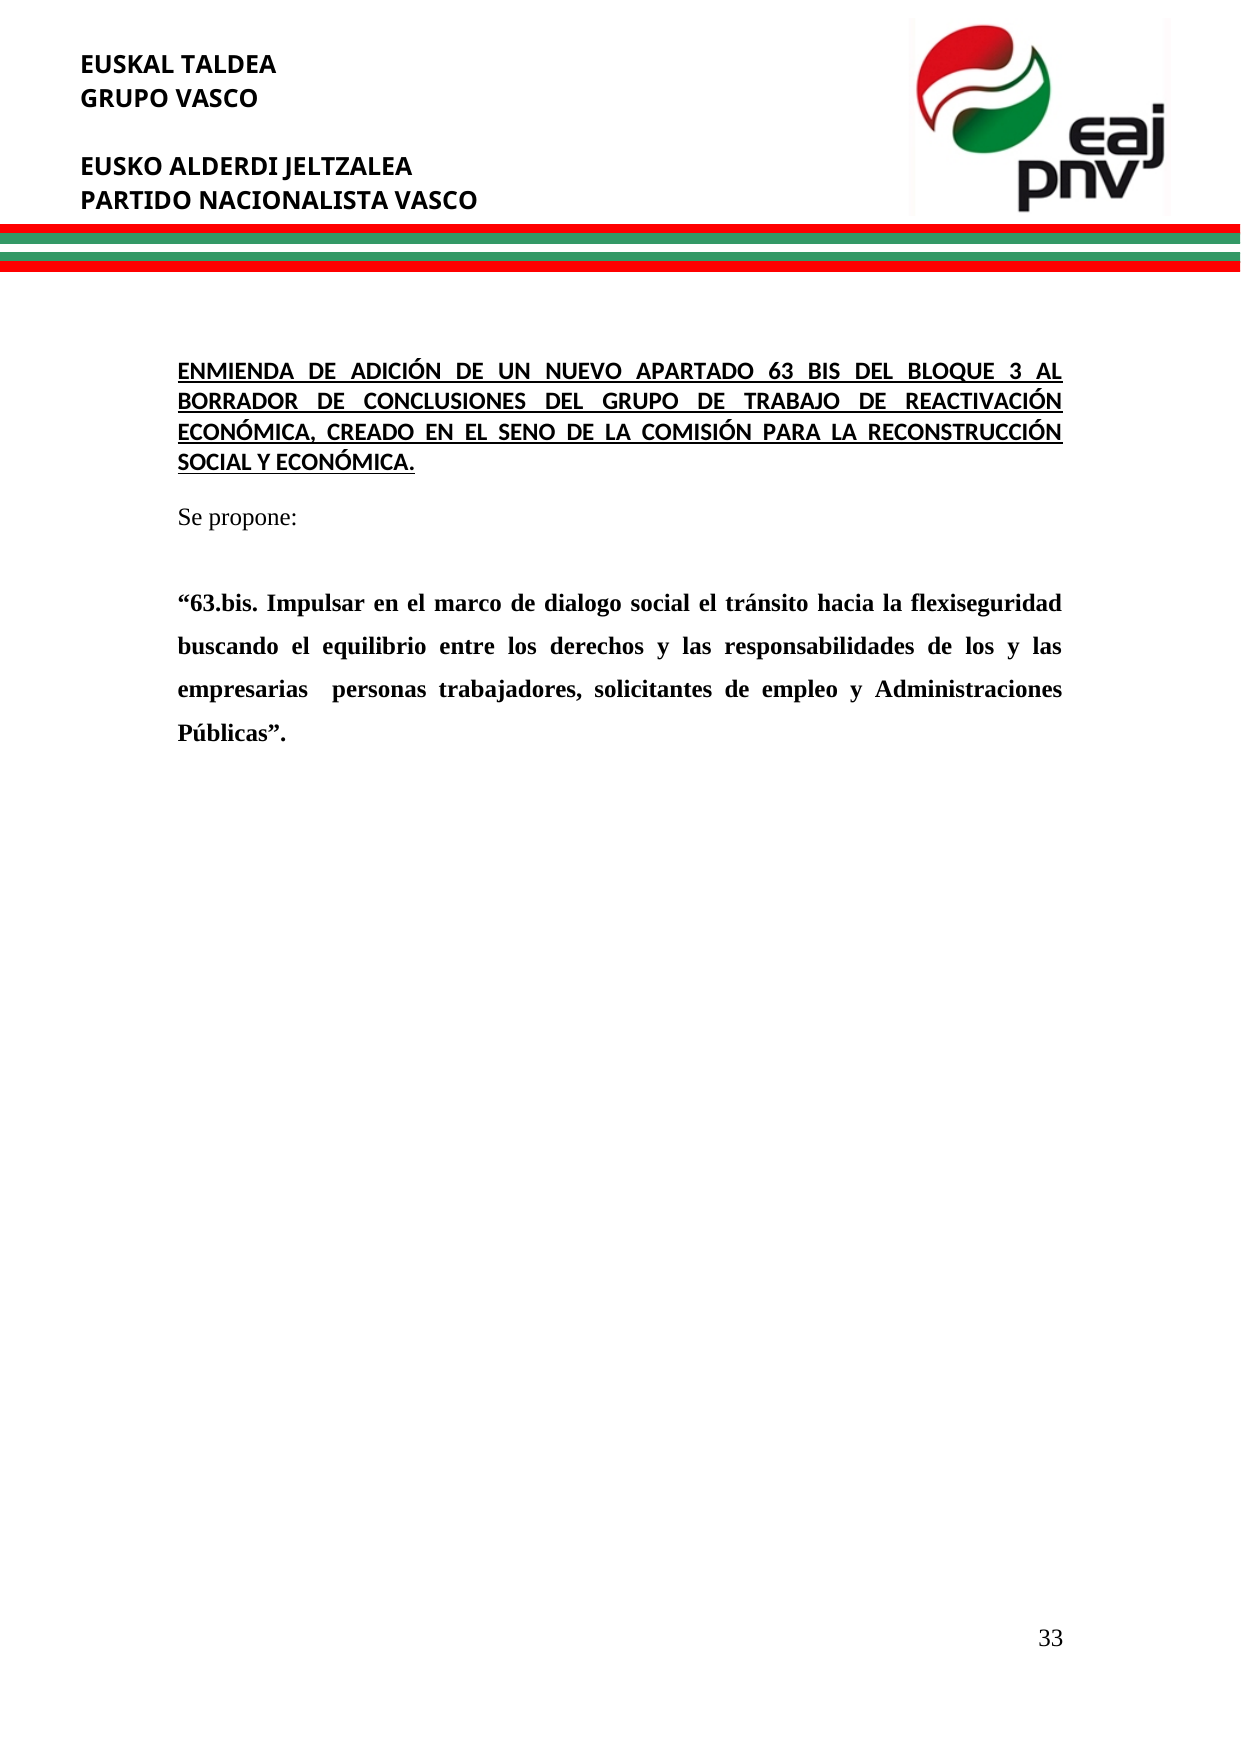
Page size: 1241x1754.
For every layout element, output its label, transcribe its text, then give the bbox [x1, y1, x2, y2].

text “63.bis. Impulsar en el marco de dialogo social el tránsito hacia la flexiseguridad buscando el equilibrio entre los derechos y las responsabilidades de los y las empresarias personas trabajadores, solicitantes de empleo y Administraciones Públicas”. [177, 588, 1063, 746]
text ENMIENDA DE adición de un nuevo apartado 63 bis del bloque 3 aL BORRADOR DE conclusiones del Grupo de Trabajo de Reactivación Económica, creado en el seno de la Comisión para la Reconstrucción Social y Económica. [177, 355, 1063, 381]
text Se propone: [177, 502, 1063, 531]
text ENMIENDA DE adición de un nuevo apartado 63 bis del bloque 3 aL BORRADOR DE conclusiones del Grupo de Trabajo de Reactivación Económica, creado en el seno de la Comisión para la Reconstrucción Social y Económica. [177, 443, 1063, 477]
picture [908, 18, 1171, 216]
text ENMIENDA DE adición de un nuevo apartado 63 bis del bloque 3 aL BORRADOR DE conclusiones del Grupo de Trabajo de Reactivación Económica, creado en el seno de la Comisión para la Reconstrucción Social y Económica. [177, 382, 1063, 411]
text ENMIENDA DE adición de un nuevo apartado 63 bis del bloque 3 aL BORRADOR DE conclusiones del Grupo de Trabajo de Reactivación Económica, creado en el seno de la Comisión para la Reconstrucción Social y Económica. [177, 412, 1063, 442]
